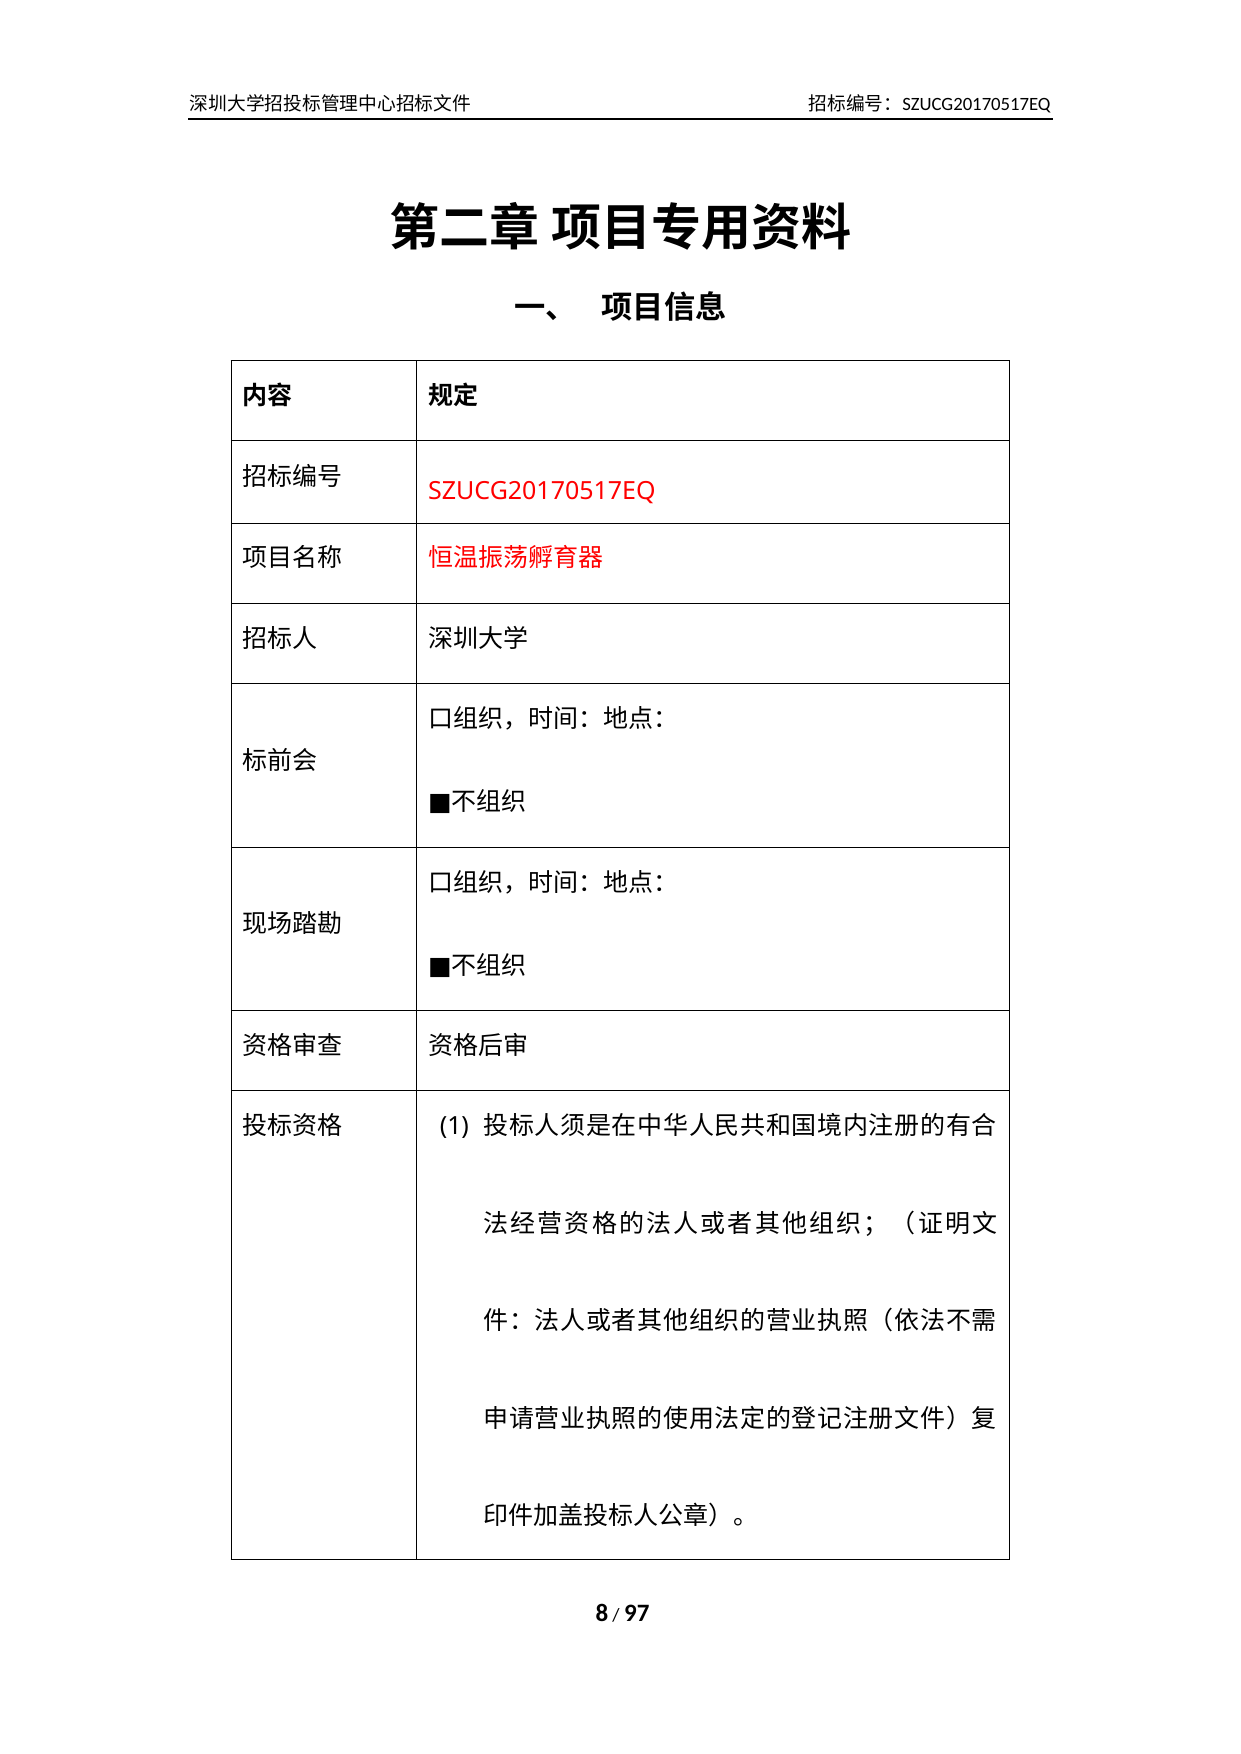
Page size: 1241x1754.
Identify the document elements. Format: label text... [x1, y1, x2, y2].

table_cell 口组织，时间：地点： ■不组织 [417, 848, 1009, 1010]
table_cell 招标编号 [232, 441, 416, 522]
table_header 内容 [232, 361, 416, 440]
table_cell 招标人 [232, 604, 416, 683]
table_cell SZUCG20170517EQ [417, 441, 1009, 522]
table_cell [417, 1091, 1009, 1559]
table_cell 标前会 [232, 684, 416, 847]
table_cell 现场踏勘 [232, 848, 416, 1010]
table_cell 资格审查 [232, 1011, 416, 1090]
text 第二章 项目专用资料 [187, 175, 1053, 272]
table_cell 恒温振荡孵育器 [417, 524, 1009, 603]
table_cell 投标资格 [232, 1091, 416, 1559]
table_cell 项目名称 [232, 524, 416, 603]
list 项目信息 [187, 272, 1053, 337]
table_cell 深圳大学 [417, 604, 1009, 683]
table_header 规定 [417, 361, 1009, 440]
table_cell 口组织，时间：地点： ■不组织 [417, 684, 1009, 847]
table_cell 资格后审 [417, 1011, 1009, 1090]
